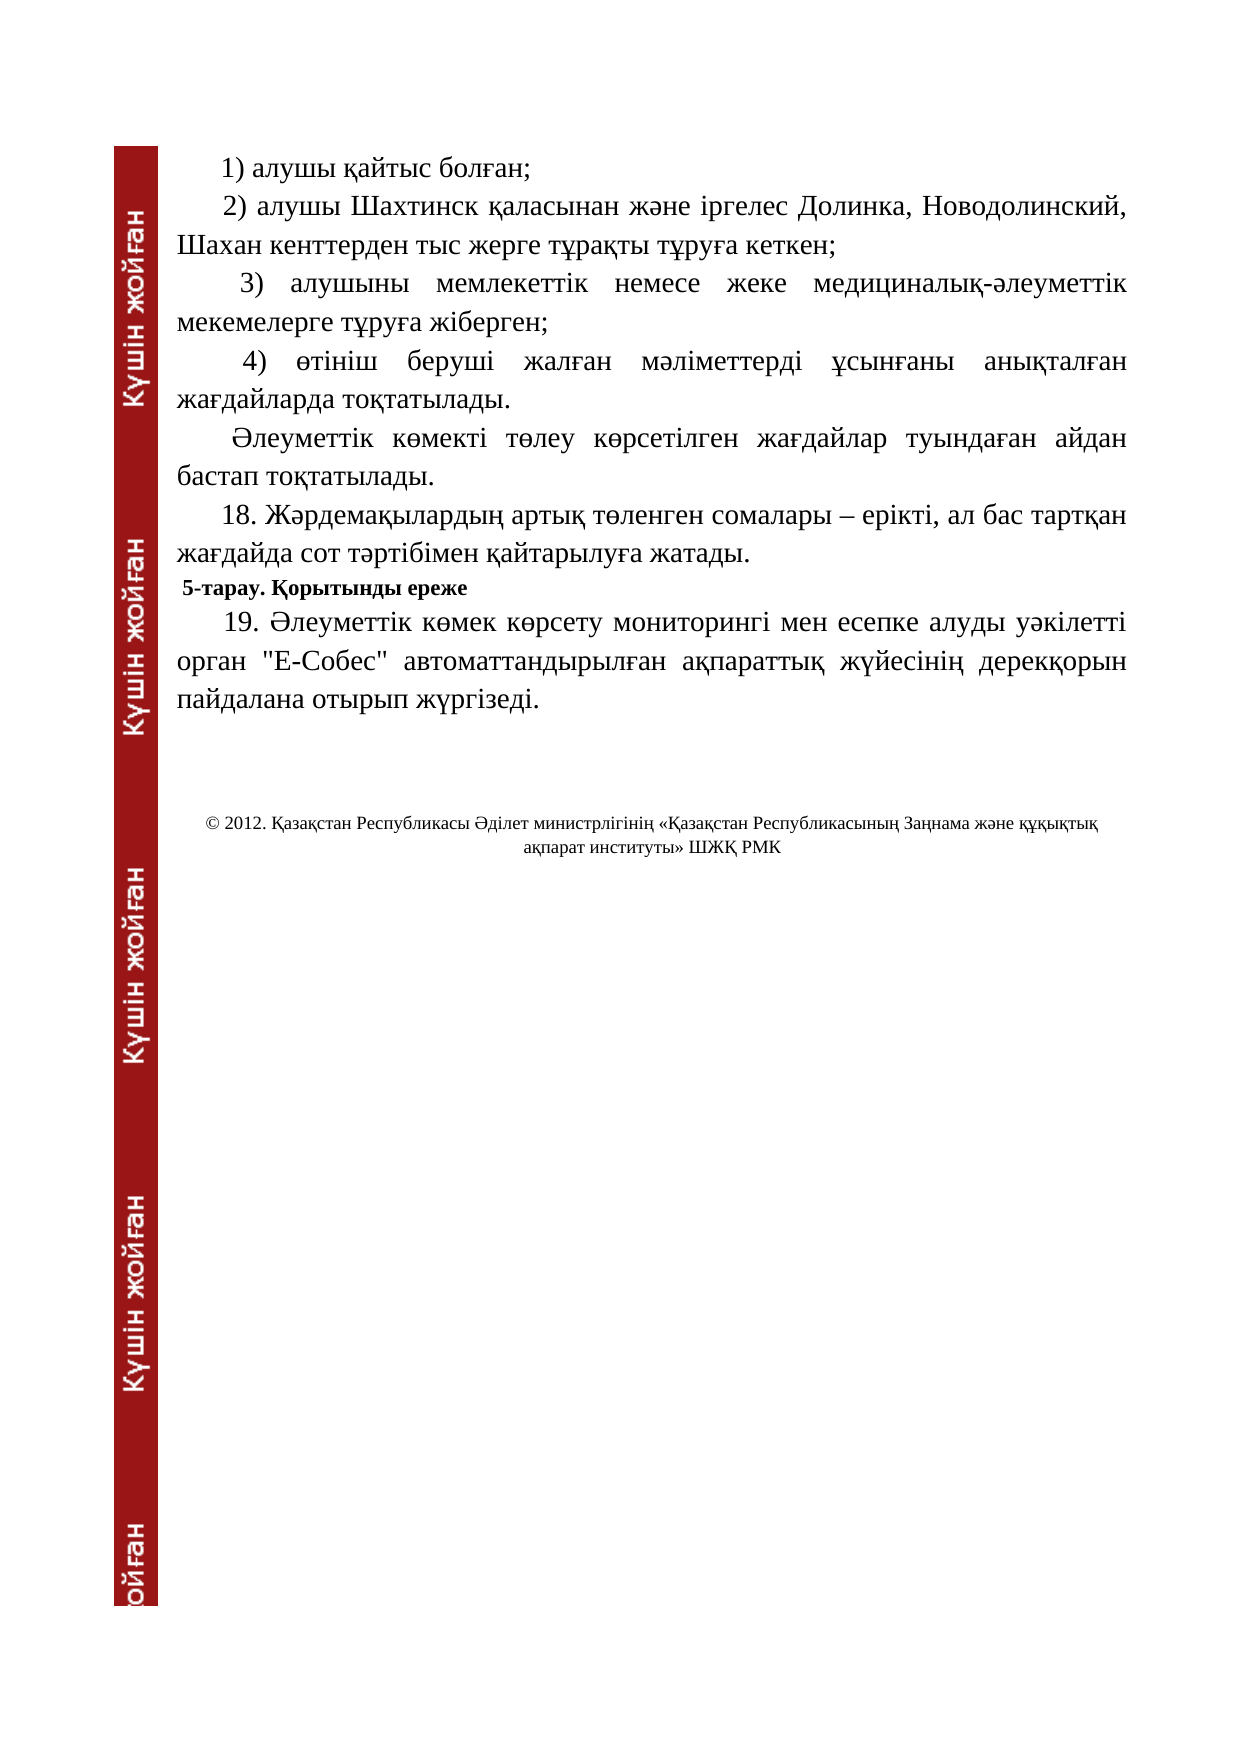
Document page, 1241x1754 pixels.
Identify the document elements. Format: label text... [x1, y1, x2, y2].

text 4) өтініш беруші жалған мәліметтерді ұсынғаны анықталған жағдайларда тоқтатылады. [112, 343, 1128, 415]
text 19. Әлеуметтік көмек көрсету мониторингі мен есепке алуды уәкілетті орган "Е-Собес" автоматтандырылған ақпараттық жүйесінің дерекқорын пайдалана отырып жүргізеді. [112, 604, 1128, 715]
text 3) алушыны мемлекеттік немесе жеке медициналық-әлеуметтік мекемелерге тұруға жіберген; [112, 266, 1128, 338]
text 18. Жәрдемақылардың артық төленген сомалары – ерікті, ал бас тартқан жағдайда сот тәртібімен қайтарылуға жатады. [112, 497, 1128, 569]
picture [114, 600, 158, 604]
text 2) алушы Шахтинск қаласынан және іргелес Долинка, Новодолинский, Шахан кенттерден тыс жерге тұрақты тұруға кеткен; [112, 188, 1128, 261]
picture [114, 569, 158, 574]
picture [114, 492, 158, 497]
text 5-тарау. Қорытынды ереже [112, 574, 1128, 600]
text 1) алушы қайтыс болған; [112, 150, 1128, 183]
picture [114, 183, 158, 188]
picture [114, 715, 158, 812]
picture [114, 338, 158, 343]
picture [114, 858, 158, 1606]
picture [114, 415, 158, 420]
text © 2012. Қазақстан Республикасы Әділет министрлігінің «Қазақстан Республикасының Заңнама және құқықтық ақпарат институты» ШЖҚ РМК [112, 812, 1128, 858]
picture [114, 261, 158, 266]
picture [114, 146, 158, 150]
text Әлеуметтік көмекті төлеу көрсетілген жағдайлар туындаған айдан бастап тоқтатылады. [112, 420, 1128, 492]
